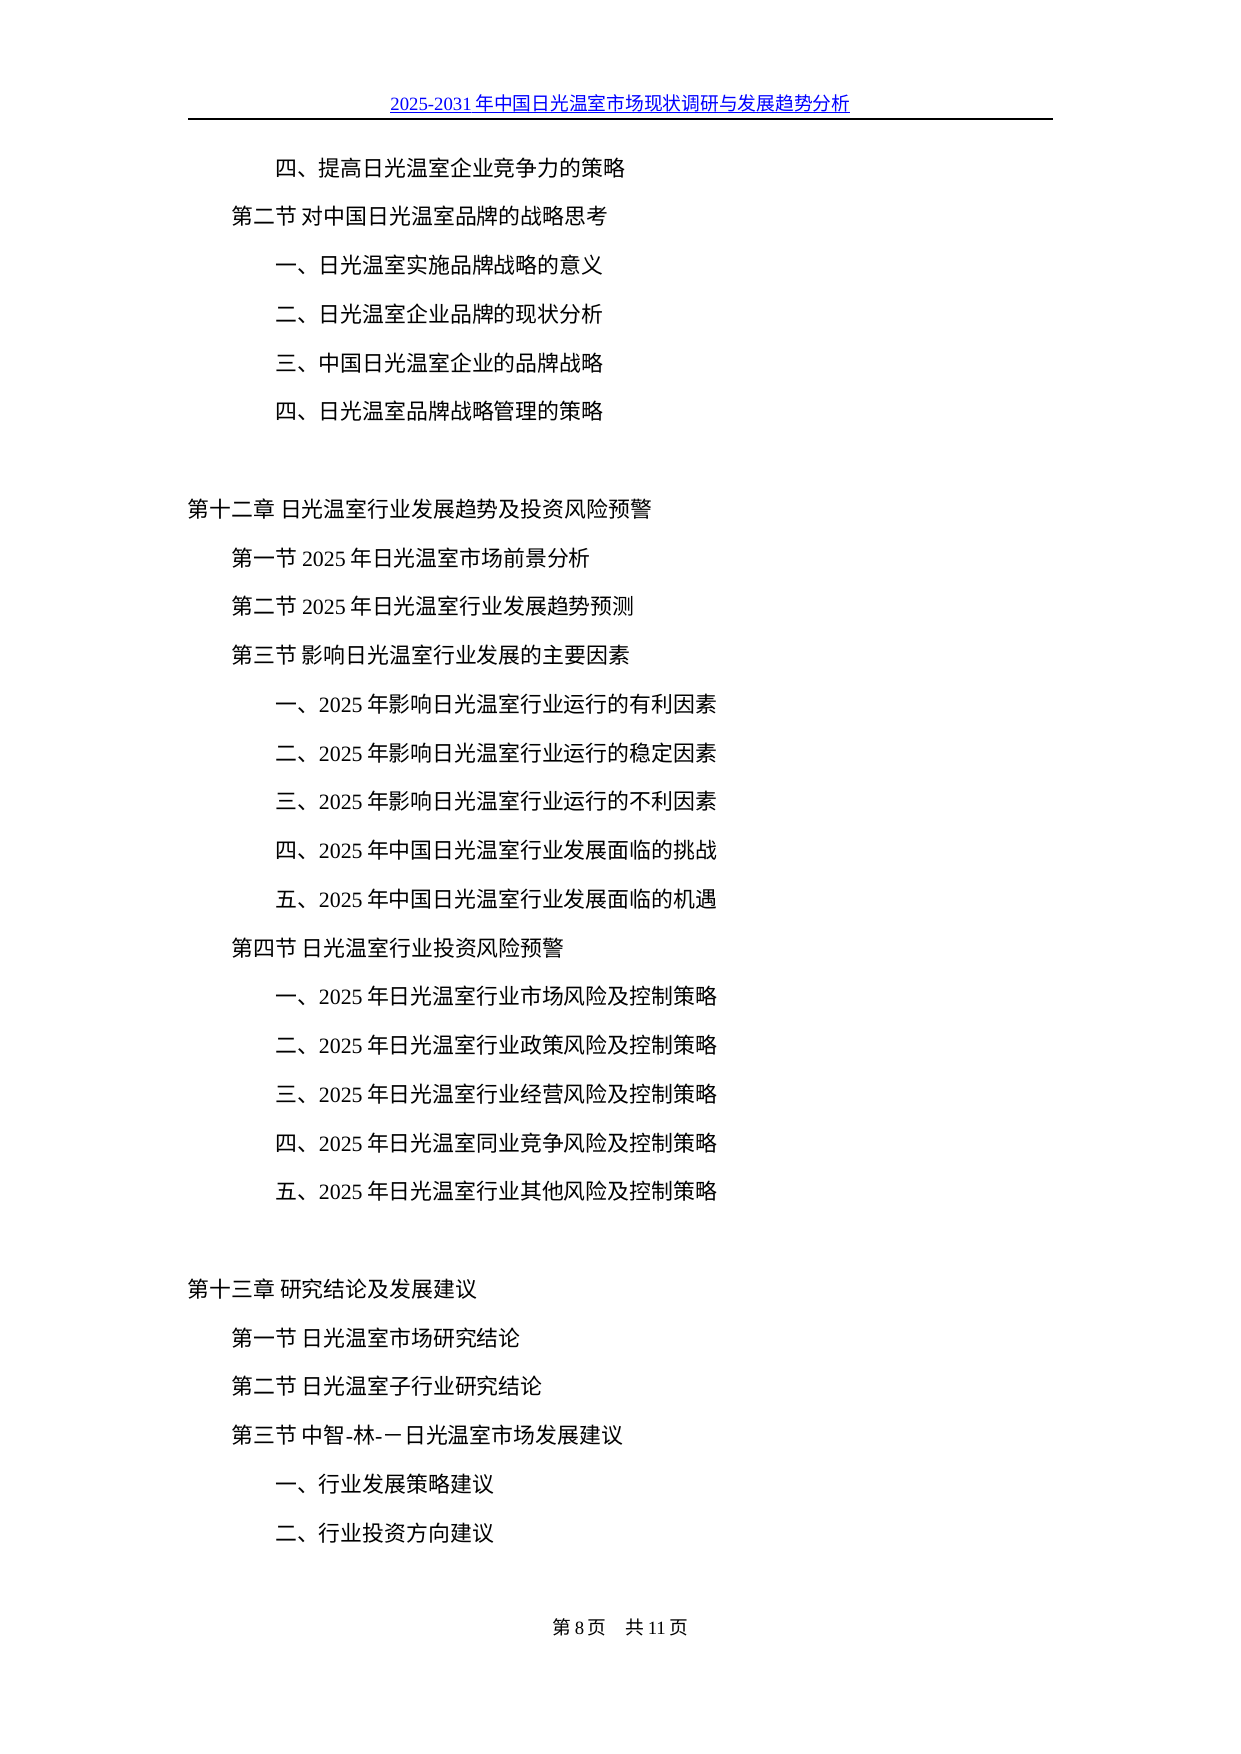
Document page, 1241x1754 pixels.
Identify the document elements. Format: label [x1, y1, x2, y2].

text [187, 150, 1053, 1548]
